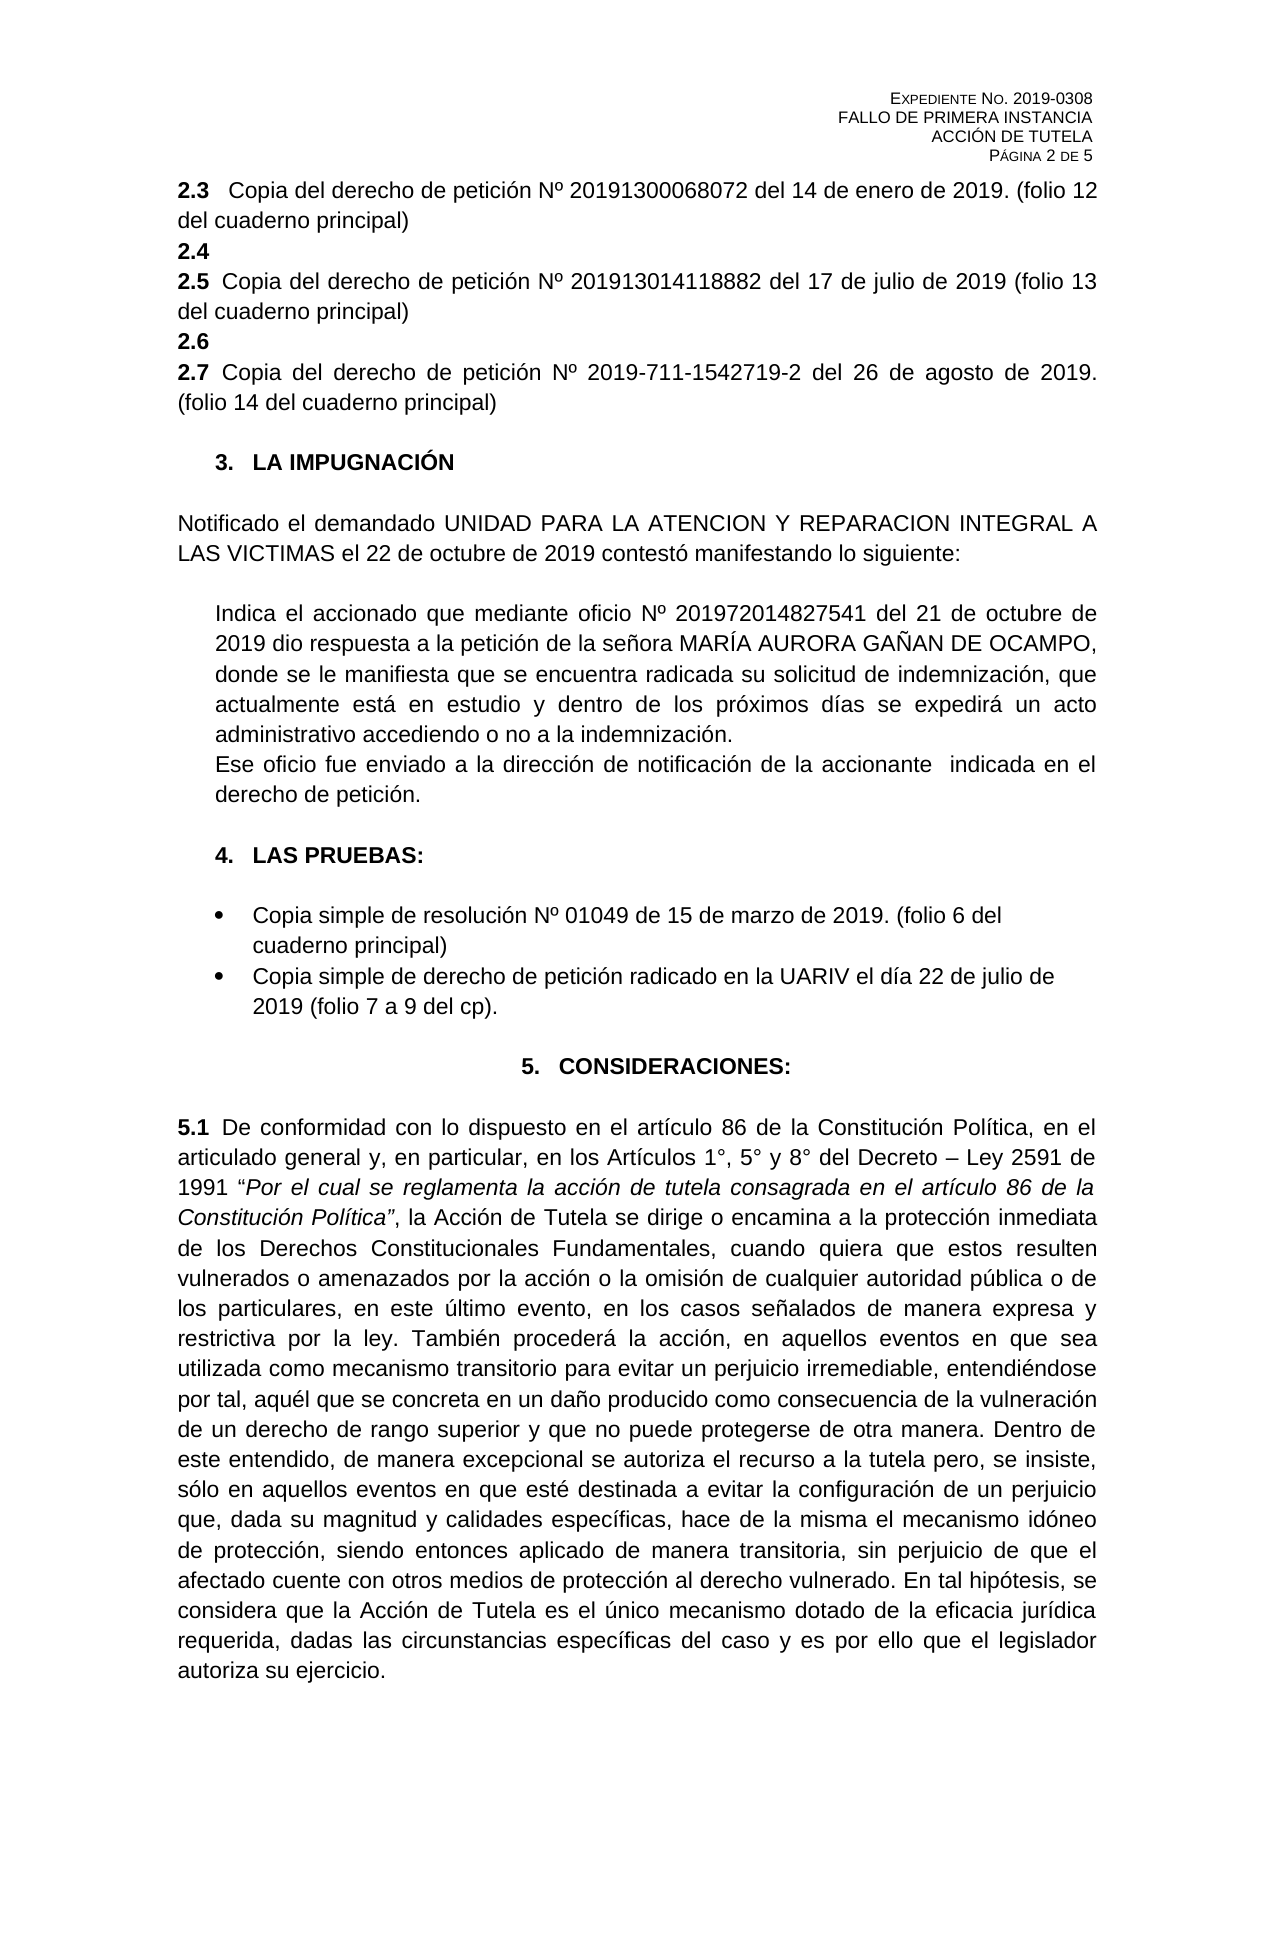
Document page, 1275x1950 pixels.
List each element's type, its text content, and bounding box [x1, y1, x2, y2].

list Copia simple de derecho de petición radicado en la UARIV el día 22 de julio de 2019 (folio 7 a 9 del cp). [215, 963, 1098, 1019]
list LAS PRUEBAS: [215, 842, 1098, 868]
list LA IMPUGNACIÓN [215, 449, 1098, 475]
list Copia del derecho de petición Nº 201913014118882 del 17 de julio de 2019 (folio 13 del cuaderno principal) [177, 268, 1098, 324]
list CONSIDERACIONES: [215, 1053, 1098, 1079]
list Copia simple de resolución Nº 01049 de 15 de marzo de 2019. (folio 6 del cuaderno principal) [215, 902, 1098, 959]
text Notificado el demandado UNIDAD PARA LA ATENCION Y REPARACION INTEGRAL A LAS VICTIMAS el 22 de octubre de 2019 contestó manifestando lo siguiente: [177, 509, 1098, 566]
text Ese oficio fue enviado a la dirección de notificación de la accionante indicada en el derecho de petición. [215, 751, 1098, 808]
list Copia del derecho de petición Nº 20191300068072 del 14 de enero de 2019. (folio 12 del cuaderno principal) [177, 177, 1098, 234]
list Copia del derecho de petición Nº 2019-711-1542719-2 del 26 de agosto de 2019. (folio 14 del cuaderno principal) [177, 358, 1098, 415]
text Indica el accionado que mediante oficio Nº 201972014827541 del 21 de octubre de 2019 dio respuesta a la petición de la señora MARÍA AURORA GAÑAN DE OCAMPO, donde se le manifiesta que se encuentra radicada su solicitud de indemnización, que actualmente está en estudio y dentro de los próximos días se expedirá un acto administrativo accediendo o no a la indemnización. [215, 600, 1098, 747]
list De conformidad con lo dispuesto en el artículo 86 de la Constitución Política, en el articulado general y, en particular, en los Artículos 1°, 5° y 8° del Decreto – Ley 2591 de 1991 “Por el cual se reglamenta la acción de tutela consagrada en el artículo 86 de la Constitución Política”, la Acción de Tutela se dirige o encamina a la protección inmediata de los Derechos Constitucionales Fundamentales, cuando quiera que estos resulten vulnerados o amenazados por la acción o la omisión de cualquier autoridad pública o de los particulares, en este último evento, en los casos señalados de manera expresa y restrictiva por la ley. También procederá la acción, en aquellos eventos en que sea utilizada como mecanismo transitorio para evitar un perjuicio irremediable, entendiéndose por tal, aquél que se concreta en un daño producido como consecuencia de la vulneración de un derecho de rango superior y que no puede protegerse de otra manera. Dentro de este entendido, de manera excepcional se autoriza el recurso a la tutela pero, se insiste, sólo en aquellos eventos en que esté destinada a evitar la configuración de un perjuicio que, dada su magnitud y calidades específicas, hace de la misma el mecanismo idóneo de protección, siendo entonces aplicado de manera transitoria, sin perjuicio de que el afectado cuente con otros medios de protección al derecho vulnerado. En tal hipótesis, se considera que la Acción de Tutela es el único mecanismo dotado de la eficacia jurídica requerida, dadas las circunstancias específicas del caso y es por ello que el legislador autoriza su ejercicio. [177, 1114, 1098, 1684]
